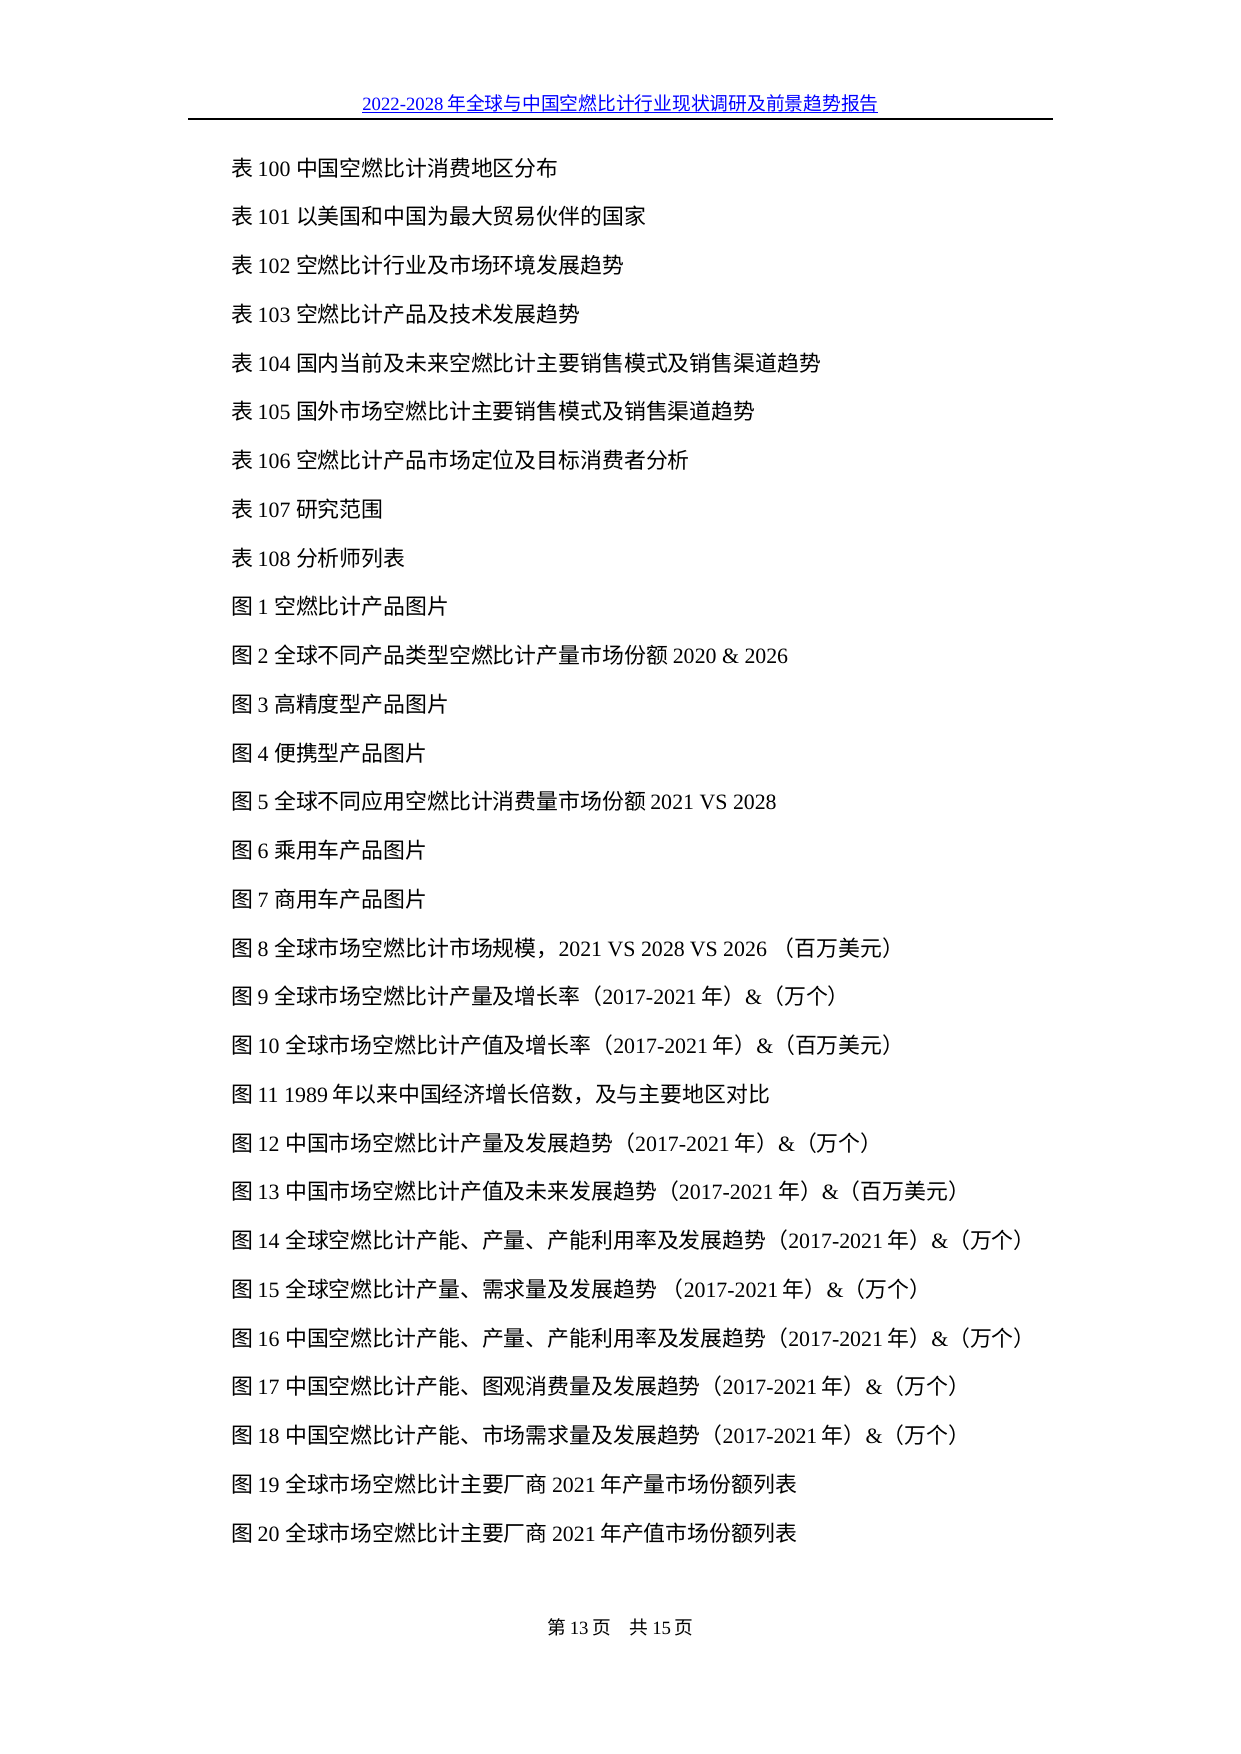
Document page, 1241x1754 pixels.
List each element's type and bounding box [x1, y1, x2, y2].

text [187, 150, 1053, 1548]
